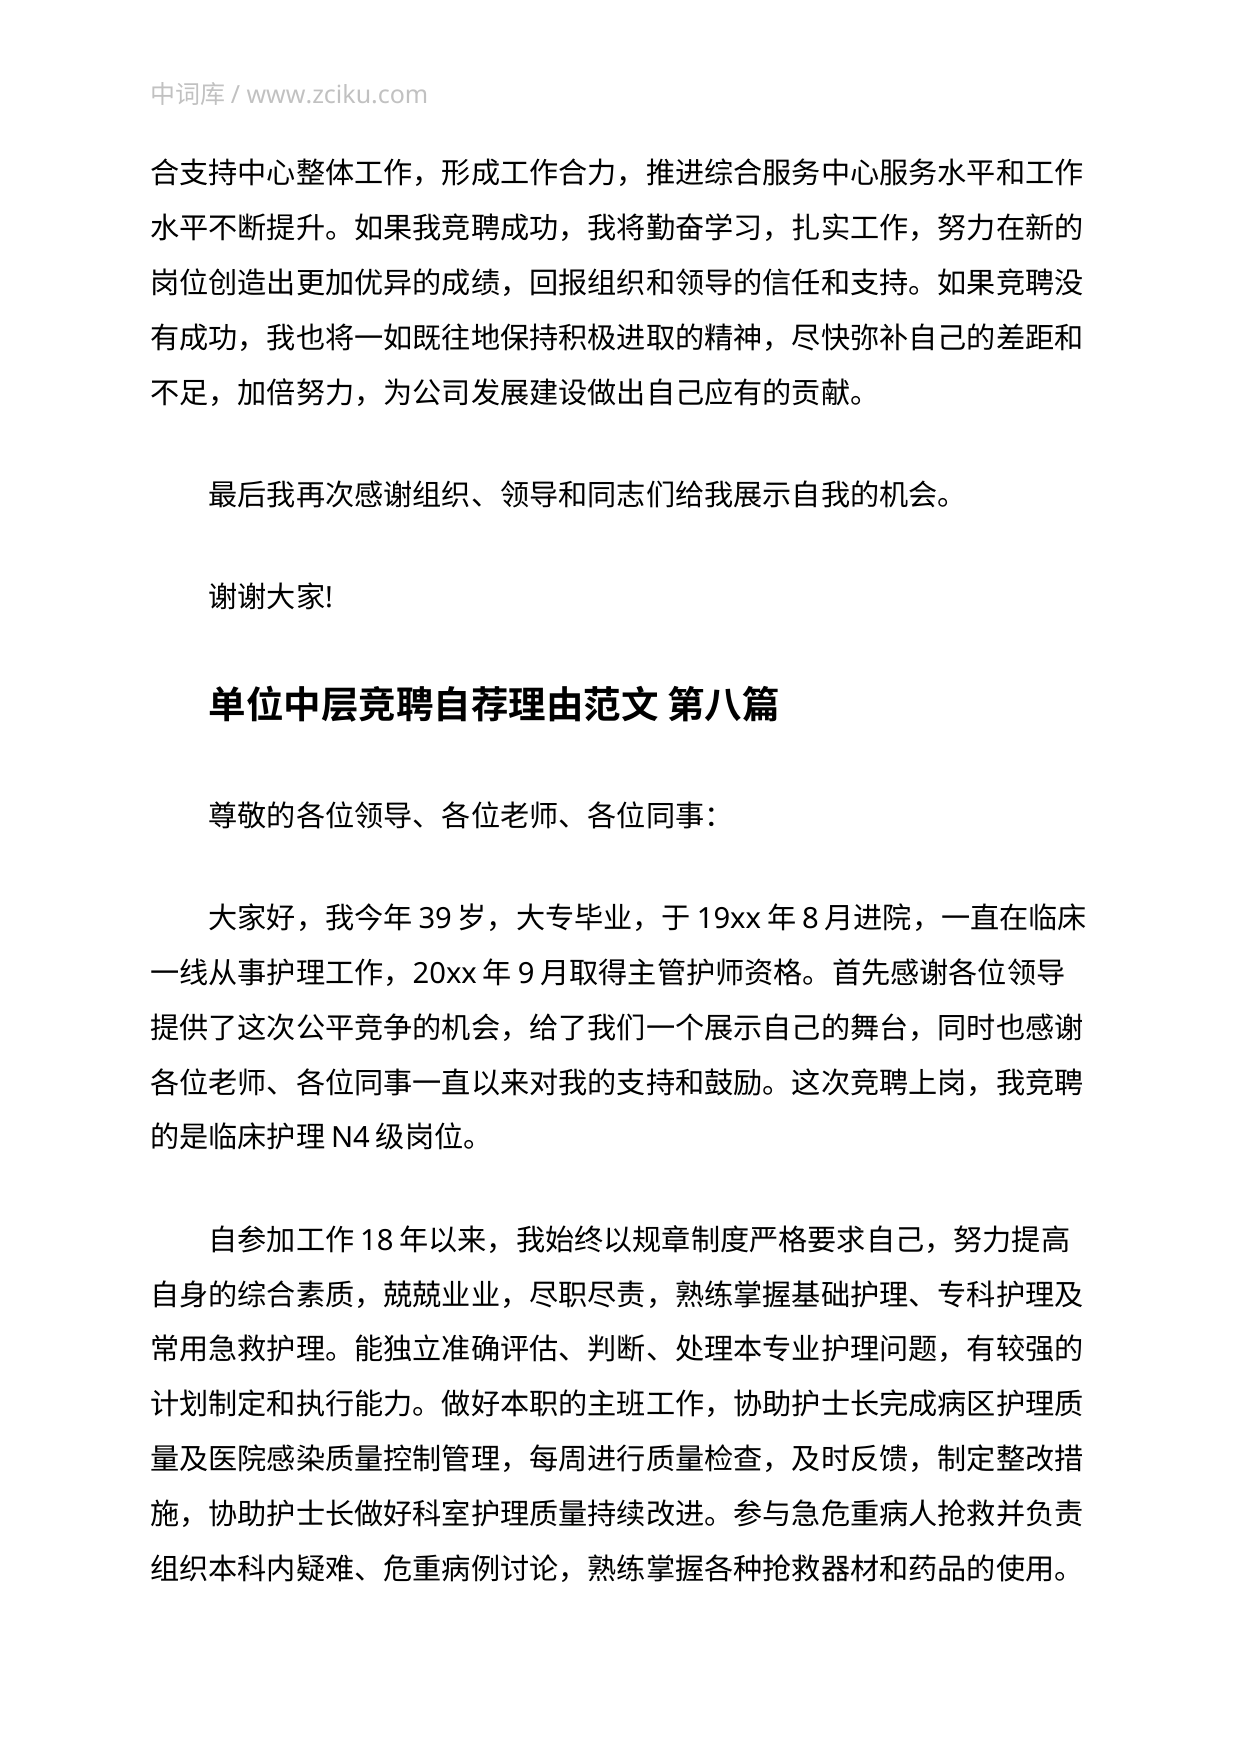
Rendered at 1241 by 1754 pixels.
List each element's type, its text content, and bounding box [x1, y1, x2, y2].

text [150, 1216, 1090, 1588]
text 最后我再次感谢组织、领导和同志们给我展示自我的机会。 [150, 471, 1090, 514]
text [150, 150, 1090, 412]
text 谢谢大家! [150, 573, 1090, 616]
text 大家好，我今年39岁，大专毕业，于19xx年8月进院，一直在临床一线从事护理工作，20xx年9月取得主管护师资格。首先感谢各位领导提供了这次公平竞争的机会，给了我们一个展示自己的舞台，同时也感谢各位老师、各位同事一直以来对我的支持和鼓励。这次竞聘上岗，我竞聘的是临床护理N4级岗位。 [150, 894, 1090, 1156]
text 尊敬的各位领导、各位老师、各位同事： [150, 792, 1090, 835]
text 单位中层竞聘自荐理由范文 第八篇 [150, 675, 1090, 729]
